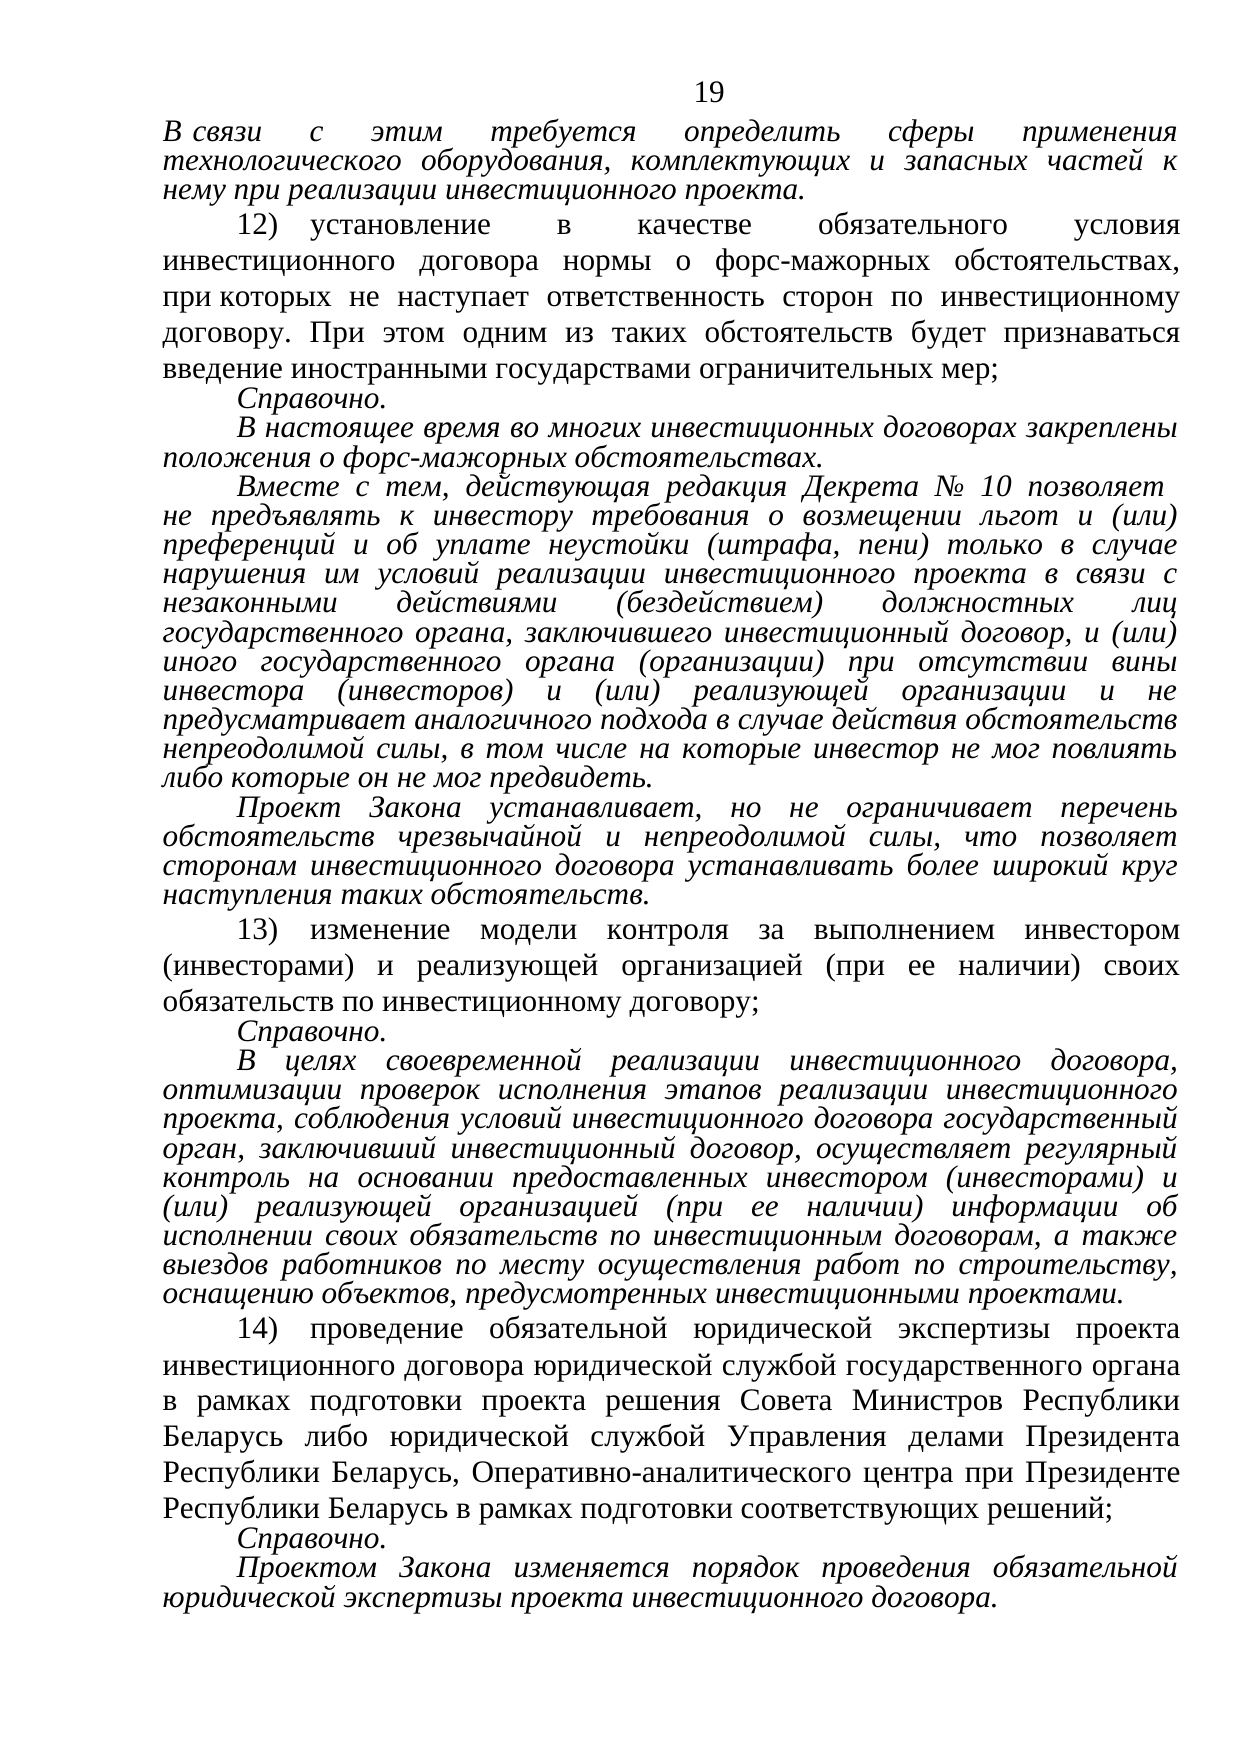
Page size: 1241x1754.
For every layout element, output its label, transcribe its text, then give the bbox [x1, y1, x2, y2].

list установление в качестве обязательного условия инвестиционного договора нормы о форс-мажорных обстоятельствах, при которых не наступает ответственность сторон по инвестиционному договору. При этом одним из таких обстоятельств будет признаваться введение иностранными государствами ограничительных мер; [162, 206, 1181, 385]
text Справочно. [162, 1018, 1181, 1047]
text Проектом Закона изменяется порядок проведения обязательной юридической экспертизы проекта инвестиционного договора. [162, 1554, 1181, 1613]
text В настоящее время во многих инвестиционных договорах закреплены положения о форс-мажорных обстоятельствах. [162, 414, 1181, 473]
list проведение обязательной юридической экспертизы проекта инвестиционного договора юридической службой государственного органа в рамках подготовки проекта решения Совета Министров Республики Беларусь либо юридической службой Управления делами Президента Республики Беларусь, Оперативно-аналитического центра при Президенте Республики Беларусь в рамках подготовки соответствующих решений; [162, 1310, 1181, 1525]
text Проект Закона устанавливает, но не ограничивает перечень обстоятельств чрезвычайной и непреодолимой силы, что позволяет сторонам инвестиционного договора устанавливать более широкий круг наступления таких обстоятельств. [162, 794, 1181, 910]
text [162, 118, 1181, 206]
text Справочно. [162, 1525, 1181, 1554]
text В целях своевременной реализации инвестиционного договора, оптимизации проверок исполнения этапов реализации инвестиционного проекта, соблюдения условий инвестиционного договора государственный орган, заключивший инвестиционный договор, осуществляет регулярный контроль на основании предоставленных инвестором (инвесторами) и (или) реализующей организацией (при ее наличии) информации об исполнении своих обязательств по инвестиционным договорам, а также выездов работников по месту осуществления работ по строительству, оснащению объектов, предусмотренных инвестиционными проектами. [162, 1047, 1181, 1310]
text Вместе с тем, действующая редакция Декрета № 10 позволяет не предъявлять к инвестору требования о возмещении льгот и (или) преференций и об уплате неустойки (штрафа, пени) только в случае нарушения им условий реализации инвестиционного проекта в связи с незаконными действиями (бездействием) должностных лиц государственного органа, заключившего инвестиционный договор, и (или) иного государственного органа (организации) при отсутствии вины инвестора (инвесторов) и (или) реализующей организации и не предусматривает аналогичного подхода в случае действия обстоятельств непреодолимой силы, в том числе на которые инвестор не мог повлиять либо которые он не мог предвидеть. [162, 473, 1181, 794]
list изменение модели контроля за выполнением инвестором (инвесторами) и реализующей организацией (при ее наличии) своих обязательств по инвестиционному договору; [162, 910, 1181, 1018]
text Справочно. [162, 385, 1181, 414]
